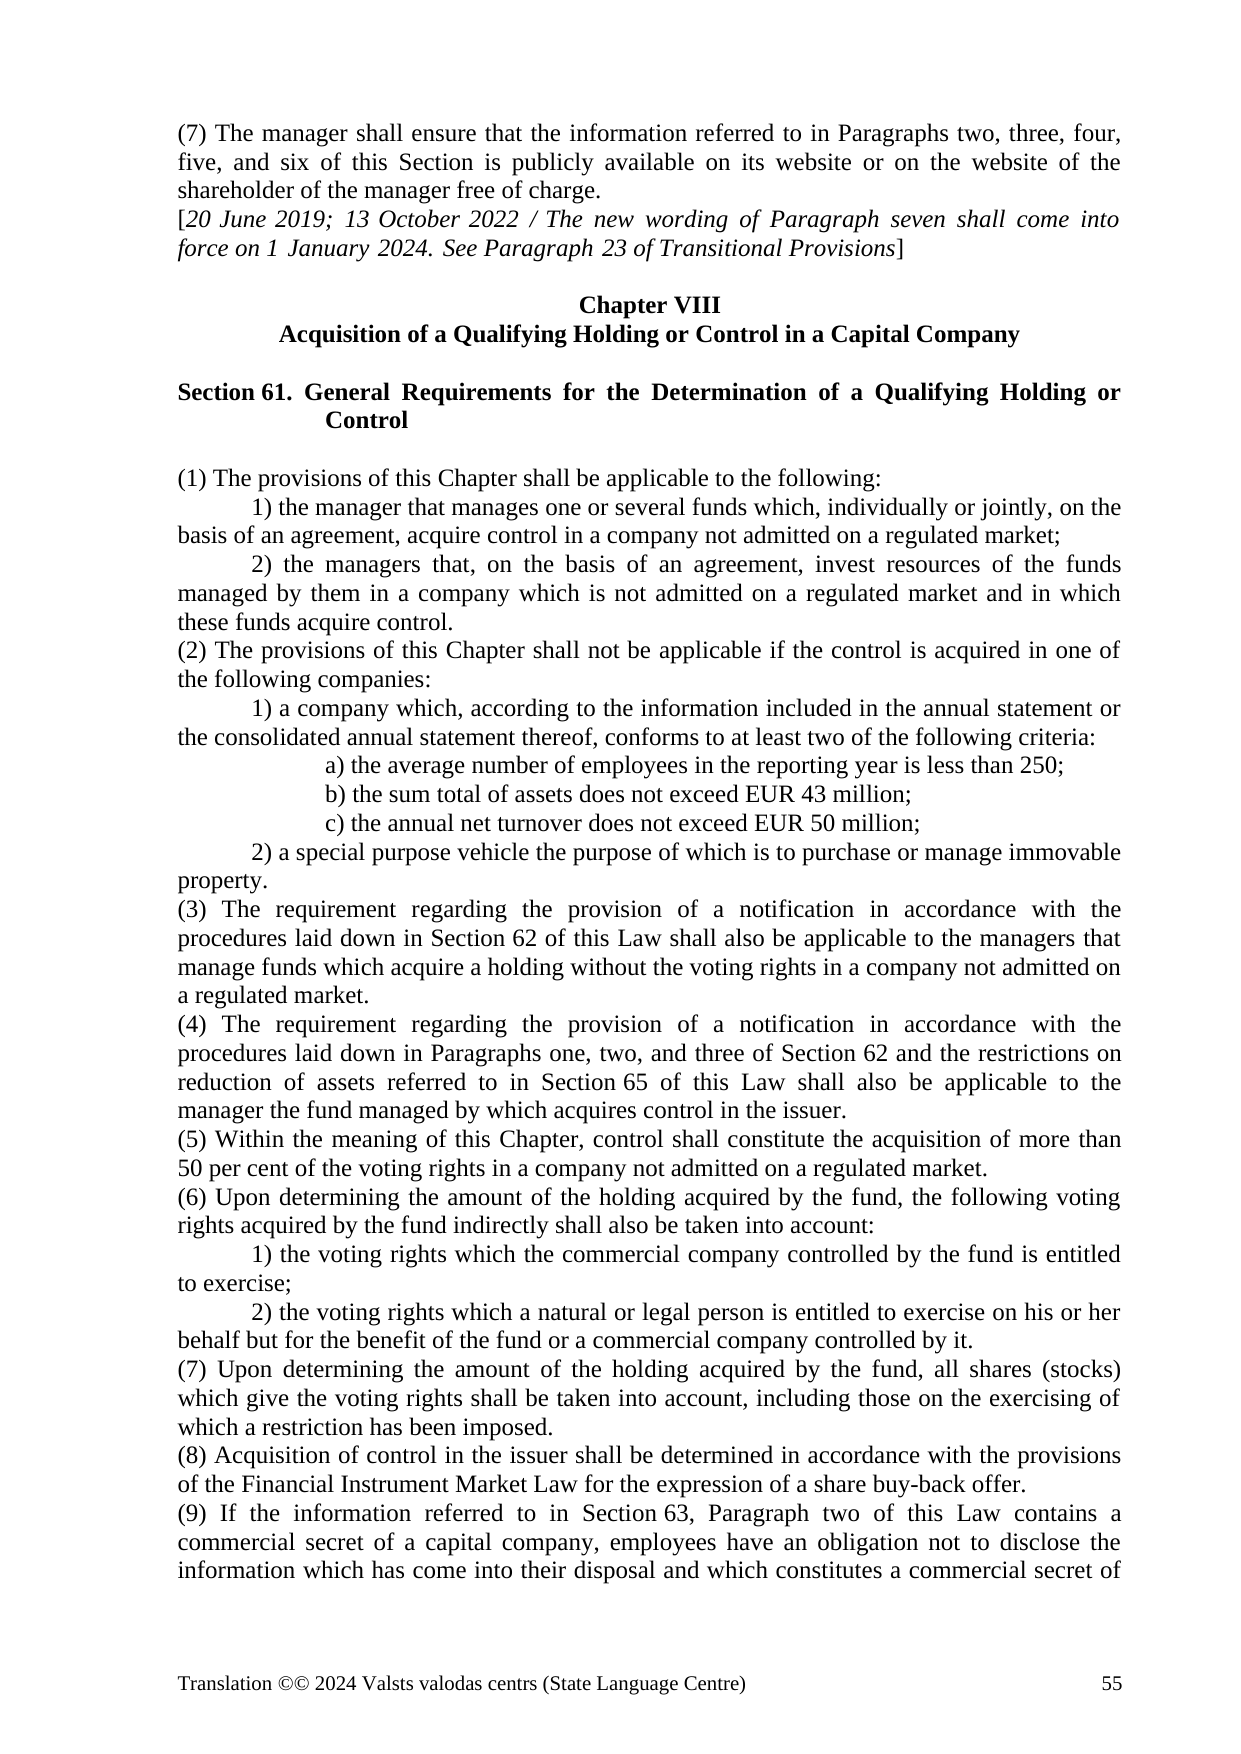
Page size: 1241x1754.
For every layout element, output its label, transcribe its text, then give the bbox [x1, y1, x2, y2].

text (7) Upon determining the amount of the holding acquired by the fund, all shares (stocks) which give the voting rights shall be taken into account, including those on the exercising of which a restriction has been imposed. [177, 1354, 1122, 1441]
text (1) The provisions of this Chapter shall be applicable to the following: [177, 463, 1122, 492]
text Chapter VIII [177, 291, 1122, 319]
text (2) The provisions of this Chapter shall not be applicable if the control is acquired in one of the following companies: [177, 636, 1122, 693]
text b) the sum total of assets does not exceed EUR 43 million; [251, 779, 1122, 808]
text c) the annual net turnover does not exceed EUR 50 million; [251, 808, 1122, 837]
text 1) a company which, according to the information included in the annual statement or the consolidated annual statement thereof, conforms to at least two of the following criteria: [177, 693, 1122, 751]
text (6) Upon determining the amount of the holding acquired by the fund, the following voting rights acquired by the fund indirectly shall also be taken into account: [177, 1182, 1122, 1239]
text a) the average number of employees in the reporting year is less than 250; [251, 751, 1122, 779]
text [20 June 2019; 13 October 2022 / The new wording of Paragraph seven shall come into force on 1 January 2024. See Paragraph 23 of Transitional Provisions] [177, 204, 1122, 262]
text (7) The manager shall ensure that the information referred to in Paragraphs two, three, four, five, and six of this Section is publicly available on its website or on the website of the shareholder of the manager free of charge. [177, 118, 1122, 204]
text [177, 1498, 1122, 1584]
text 2) the managers that, on the basis of an agreement, invest resources of the funds managed by them in a company which is not admitted on a regulated market and in which these funds acquire control. [177, 549, 1122, 636]
text (4) The requirement regarding the provision of a notification in accordance with the procedures laid down in Paragraphs one, two, and three of Section 62 and the restrictions on reduction of assets referred to in Section 65 of this Law shall also be applicable to the manager the fund managed by which acquires control in the issuer. [177, 1009, 1122, 1124]
text (5) Within the meaning of this Chapter, control shall constitute the acquisition of more than 50 per cent of the voting rights in a company not admitted on a regulated market. [177, 1124, 1122, 1182]
text 2) a special purpose vehicle the purpose of which is to purchase or manage immovable property. [177, 837, 1122, 894]
text Acquisition of a Qualifying Holding or Control in a Capital Company [177, 319, 1122, 348]
text 1) the manager that manages one or several funds which, individually or jointly, on the basis of an agreement, acquire control in a company not admitted on a regulated market; [177, 492, 1122, 549]
text 1) the voting rights which the commercial company controlled by the fund is entitled to exercise; [177, 1239, 1122, 1297]
text 2) the voting rights which a natural or legal person is entitled to exercise on his or her behalf but for the benefit of the fund or a commercial company controlled by it. [177, 1297, 1122, 1354]
text Section 61. General Requirements for the Determination of a Qualifying Holding or Control [177, 377, 1122, 434]
text (8) Acquisition of control in the issuer shall be determined in accordance with the provisions of the Financial Instrument Market Law for the expression of a share buy-back offer. [177, 1441, 1122, 1498]
text (3) The requirement regarding the provision of a notification in accordance with the procedures laid down in Section 62 of this Law shall also be applicable to the managers that manage funds which acquire a holding without the voting rights in a company not admitted on a regulated market. [177, 894, 1122, 1009]
